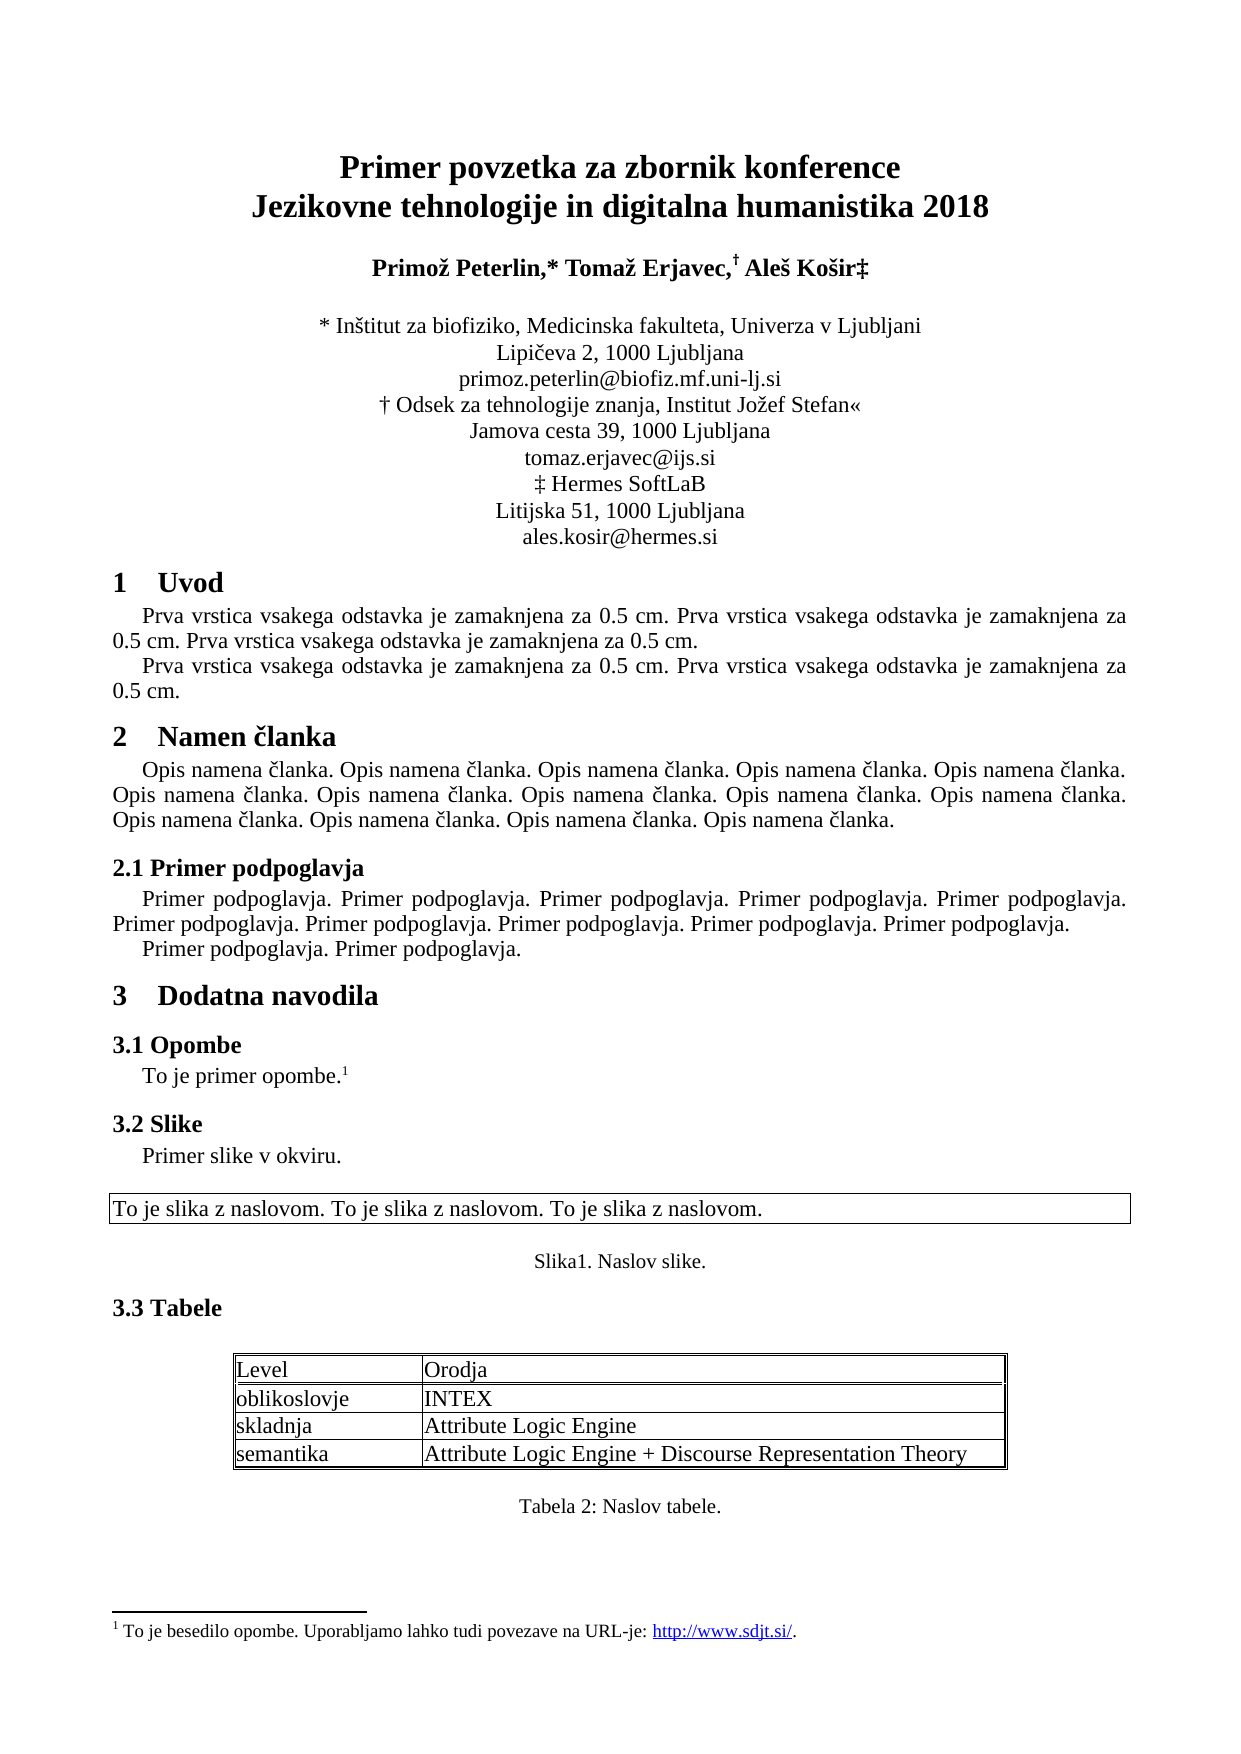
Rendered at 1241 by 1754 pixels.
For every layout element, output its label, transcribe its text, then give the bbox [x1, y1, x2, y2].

subtitle Uvod [112, 574, 1128, 597]
subtitle 2.1 Primer podpoglavja [112, 858, 1128, 881]
text † Odsek za tehnologije znanja, Institut Jožef Stefan« [112, 391, 1128, 418]
text Primer podpoglavja. Primer podpoglavja. [112, 937, 1128, 962]
text * Inštitut za biofiziko, Medicinska fakulteta, Univerza v Ljubljani [112, 312, 1128, 338]
subtitle 3.3 Tabele [112, 1298, 1128, 1321]
table_cell Attribute Logic Engine [423, 1413, 1004, 1439]
table_header Orodja [423, 1356, 1004, 1382]
text To je primer opombe. [112, 1064, 1128, 1089]
subtitle 3.2 Slike [112, 1114, 1128, 1137]
subtitle Namen članka [112, 728, 1128, 751]
text Opis namena članka. Opis namena članka. Opis namena članka. Opis namena članka. Opis namena članka. Opis namena članka. Opis namena članka. Opis namena članka. Opis namena članka. Opis namena članka. Opis namena članka. Opis namena članka. Opis namena članka. Opis namena članka. [112, 758, 1128, 833]
table_cell semantika [236, 1440, 422, 1466]
subtitle 3.1 Opombe [112, 1035, 1128, 1058]
subtitle Dodatna navodila [112, 987, 1128, 1010]
text Lipičeva 2, 1000 Ljubljana [112, 338, 1128, 365]
text Primož Peterlin,* Tomaž Erjavec,† Aleš Košir‡ [112, 249, 1128, 283]
title Primer povzetka za zbornik konference Jezikovne tehnologije in digitalna humanistika 2018 [112, 148, 1128, 224]
text Prva vrstica vsakega odstavka je zamaknjena za 0.5 cm. Prva vrstica vsakega odstavka je zamaknjena za 0.5 cm. [112, 653, 1128, 703]
text tomaz.erjavec@ijs.si [112, 444, 1128, 470]
text primoz.peterlin@biofiz.mf.uni-lj.si [112, 365, 1128, 391]
text Primer podpoglavja. Primer podpoglavja. Primer podpoglavja. Primer podpoglavja. Primer podpoglavja. Primer podpoglavja. Primer podpoglavja. Primer podpoglavja. Primer podpoglavja. Primer podpoglavja. [112, 887, 1128, 937]
text ales.kosir@hermes.si [112, 523, 1128, 549]
table_cell skladnja [236, 1413, 422, 1439]
text To je slika z naslovom. To je slika z naslovom. To je slika z naslovom. [110, 1194, 1130, 1223]
text Tabela 2: Naslov tabele. [112, 1494, 1128, 1518]
text Jamova cesta 39, 1000 Ljubljana [112, 418, 1128, 444]
table_header Level [236, 1356, 422, 1382]
text Primer slike v okviru. [112, 1143, 1128, 1168]
text Litijska 51, 1000 Ljubljana [112, 497, 1128, 523]
text Prva vrstica vsakega odstavka je zamaknjena za 0.5 cm. Prva vrstica vsakega odstavka je zamaknjena za 0.5 cm. Prva vrstica vsakega odstavka je zamaknjena za 0.5 cm. [112, 603, 1128, 653]
table_cell Attribute Logic Engine + Discourse Representation Theory [423, 1440, 1004, 1466]
table_cell oblikoslovje [234, 1382, 422, 1412]
text Slika1. Naslov slike. [112, 1249, 1128, 1273]
table_cell INTEX [423, 1382, 1006, 1412]
text ‡ Hermes SoftLaB [112, 470, 1128, 497]
